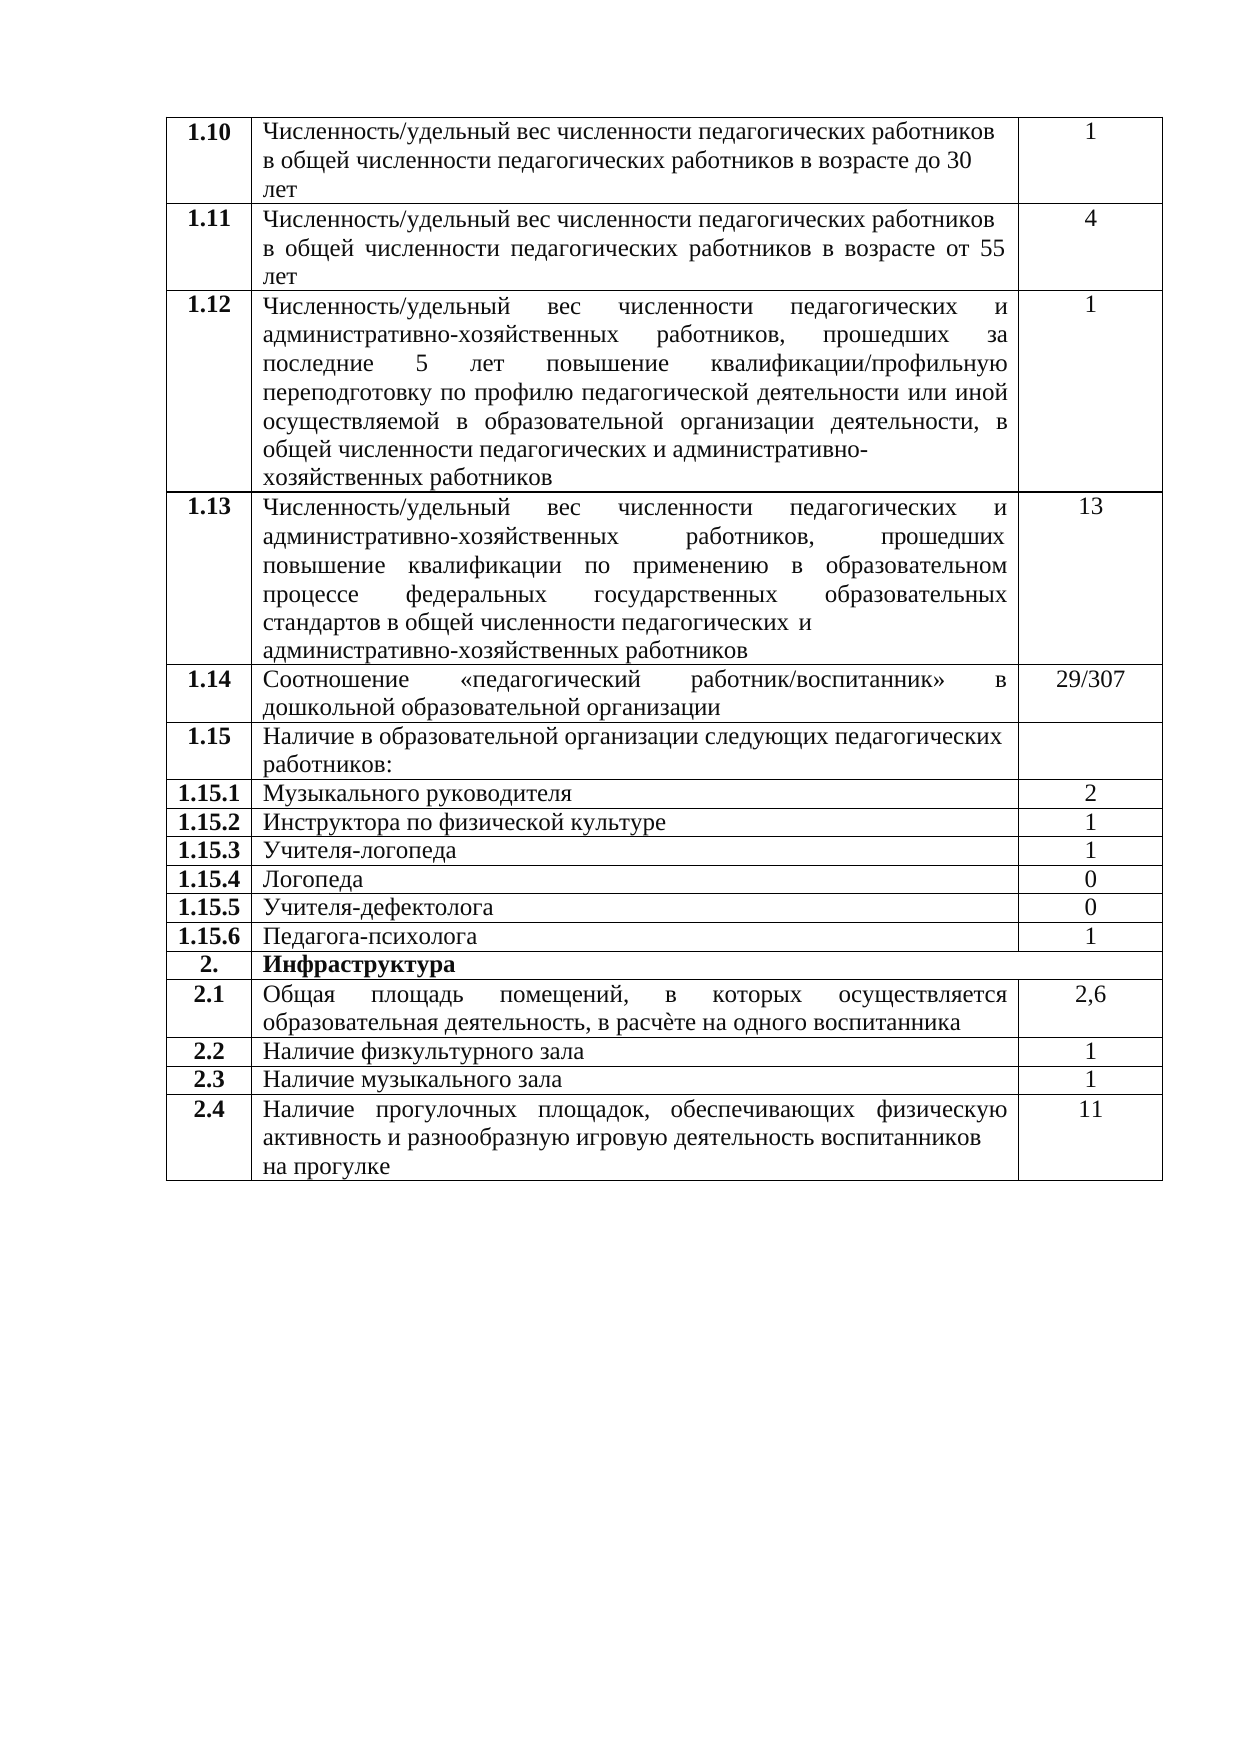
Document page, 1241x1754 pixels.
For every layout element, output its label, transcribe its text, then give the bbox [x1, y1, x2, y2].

table_cell Численность/удельный вес численности педагогических и административно-хозяйственных работников, прошедших повышение квалификации по применению в образовательном процессе федеральных государственных образовательных стандартов в общей численности педагогических и административно-хозяйственных работников [252, 493, 1018, 664]
table_cell Инструктора по физической культуре [252, 809, 1018, 836]
table_cell Инфраструктура [252, 952, 1162, 979]
table_cell 2 [1019, 780, 1162, 807]
table_cell Логопеда [252, 866, 1018, 893]
table_header Численность/удельный вес численности педагогических работников в общей численности педагогических работников в возрасте до 30 лет [252, 118, 1018, 203]
table_cell 0 [1019, 894, 1162, 922]
table_cell 1.15.1 [167, 780, 251, 807]
table_cell 1 [1019, 1067, 1162, 1094]
table_cell 1 [1019, 809, 1162, 836]
table_cell 1 [1019, 291, 1162, 491]
table_cell 1 [1019, 923, 1162, 951]
table_cell 1.15 [167, 723, 251, 779]
table_cell 4 [1019, 204, 1162, 290]
table_cell 2.3 [167, 1067, 251, 1094]
table_cell 1.15.2 [167, 809, 251, 836]
table_cell 11 [1019, 1095, 1162, 1180]
table_cell Численность/удельный вес численности педагогических и административно-хозяйственных работников, прошедших за последние 5 лет повышение квалификации/профильную переподготовку по профилю педагогической деятельности или иной осуществляемой в образовательной организации деятельности, в общей численности педагогических и административно- хозяйственных работников [252, 291, 1018, 491]
table_cell 2.1 [167, 980, 251, 1037]
table_cell Наличие в образовательной организации следующих педагогических работников: [252, 723, 1018, 779]
table_cell 1.14 [167, 665, 251, 722]
table_cell 1.15.3 [167, 837, 251, 865]
table_cell 1.13 [167, 493, 251, 664]
table_cell Наличие физкультурного зала [252, 1038, 1018, 1066]
table_cell 29/307 [1019, 665, 1162, 722]
table_cell Наличие прогулочных площадок, обеспечивающих физическую активность и разнообразную игровую деятельность воспитанников на прогулке [252, 1095, 1018, 1180]
table_cell Общая площадь помещений, в которых осуществляется образовательная деятельность, в расчѐте на одного воспитанника [252, 980, 1018, 1037]
table_cell Педагога-психолога [252, 923, 1018, 951]
table_cell Численность/удельный вес численности педагогических работников в общей численности педагогических работников в возрасте от 55 лет [252, 204, 1018, 290]
table_cell 1.15.5 [167, 894, 251, 922]
table_cell Наличие музыкального зала [252, 1067, 1018, 1094]
table_cell 1 [1019, 1038, 1162, 1066]
table_cell 13 [1019, 493, 1162, 664]
table_cell Учителя-логопеда [252, 837, 1018, 865]
table_cell 2,6 [1019, 980, 1162, 1037]
table_cell [1019, 723, 1162, 779]
table_cell 1.12 [167, 291, 251, 491]
table_cell 1.15.4 [167, 866, 251, 893]
table_cell 1.11 [167, 204, 251, 290]
table_cell 1.15.6 [167, 923, 251, 951]
table_cell Учителя-дефектолога [252, 894, 1018, 922]
table_cell 2. [167, 952, 251, 979]
table_cell Музыкального руководителя [252, 780, 1018, 807]
table_cell 2.2 [167, 1038, 251, 1066]
table_cell 0 [1019, 866, 1162, 893]
table_cell Соотношение «педагогический работник/воспитанник» в дошкольной образовательной организации [252, 665, 1018, 722]
table_header 1.10 [167, 118, 251, 203]
table_cell 2.4 [167, 1095, 251, 1180]
table_header 1 [1019, 118, 1162, 203]
table_cell 1 [1019, 837, 1162, 865]
